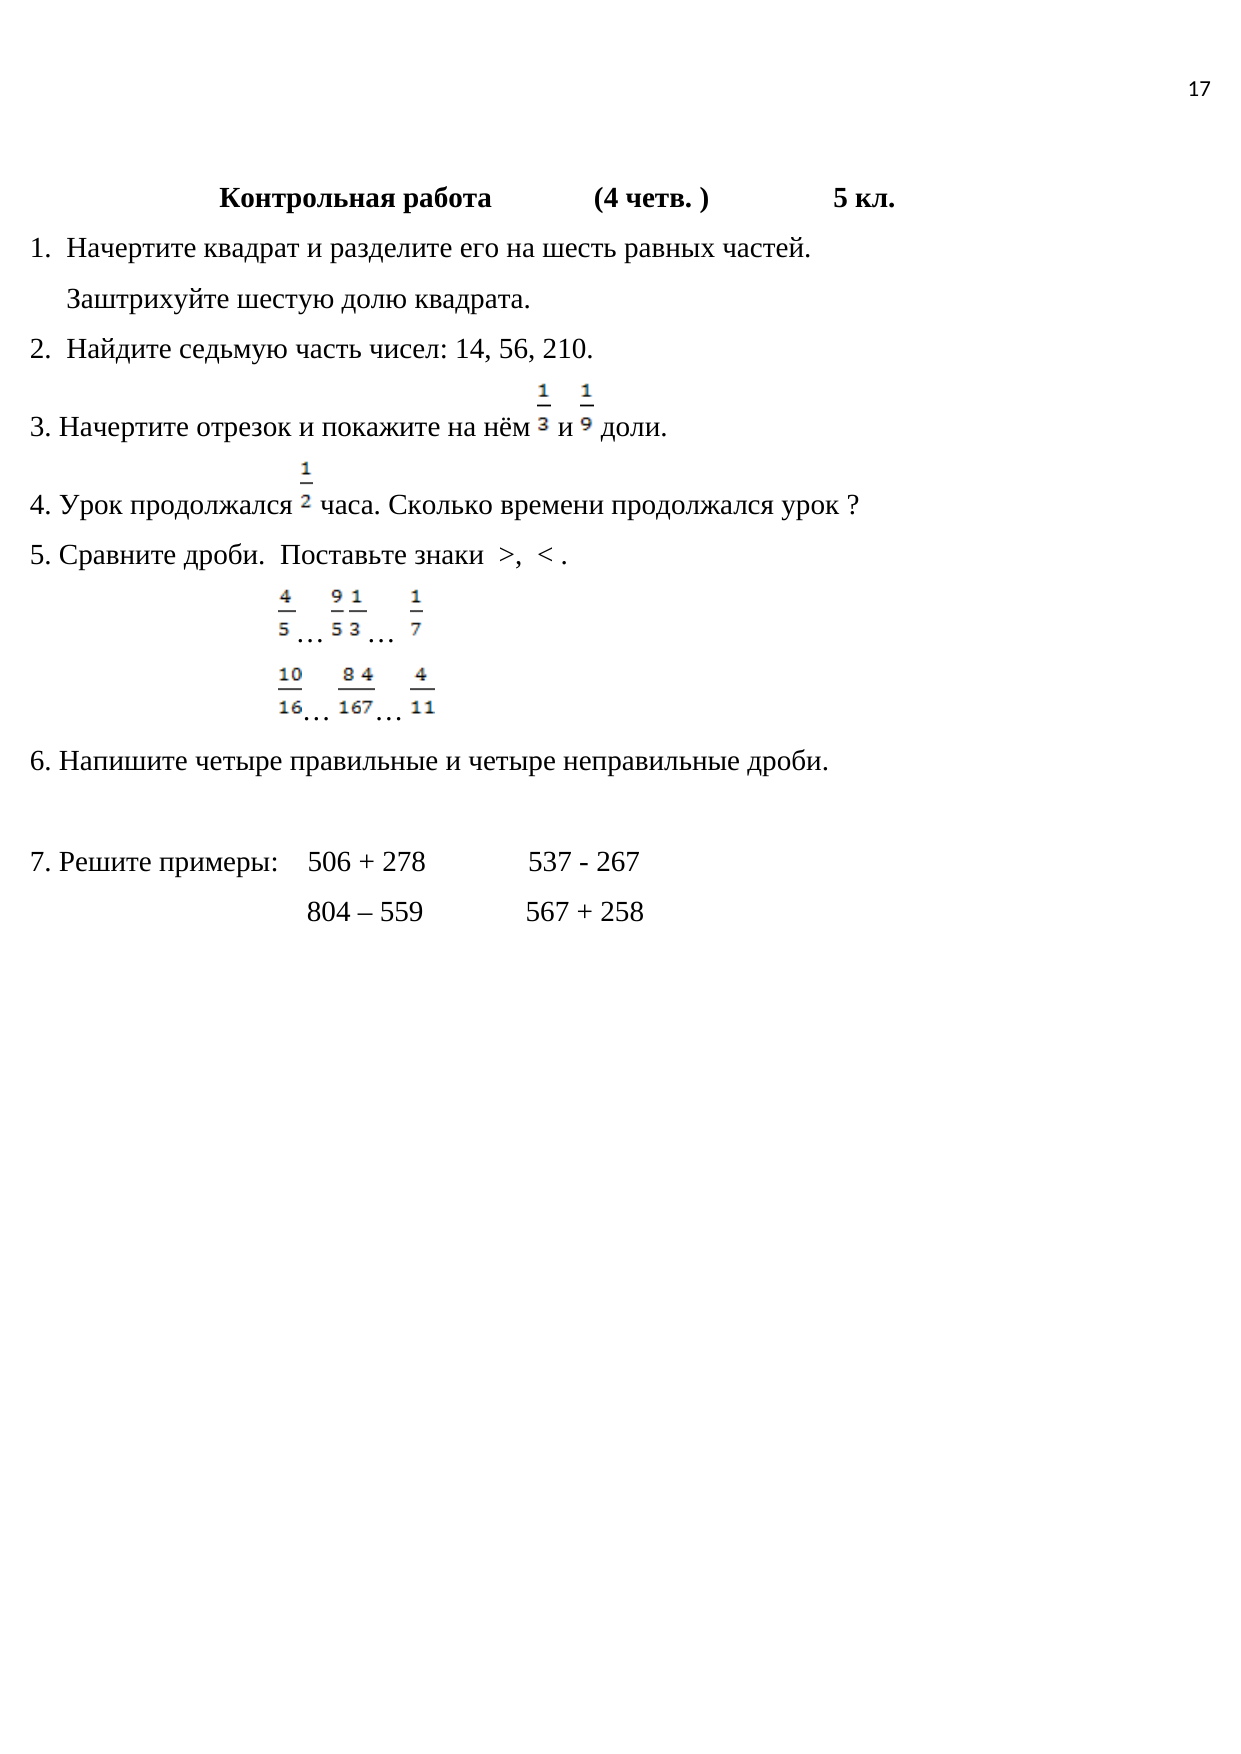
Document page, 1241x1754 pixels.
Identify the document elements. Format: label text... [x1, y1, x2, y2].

text 3. Начертите отрезок и покажите на нём и доли. [29, 381, 1211, 442]
text 1. Начертите квадрат и разделите его на шесть равных частей. [29, 231, 1211, 264]
picture [278, 587, 296, 642]
picture [410, 665, 435, 720]
text 2. Найдите седьмую часть чисел: 14, 56, 210. [29, 331, 1211, 365]
text … … [29, 587, 1211, 648]
picture [580, 381, 594, 437]
picture [278, 665, 302, 720]
text 5. Сравните дроби. Поставьте знаки >, < . [29, 537, 1211, 571]
picture [300, 459, 313, 514]
text 7. Решите примеры: 506 + 278 537 - 267 [29, 844, 1211, 877]
picture [410, 587, 423, 642]
text Контрольная работа (4 четв. ) 5 кл. [29, 180, 1211, 214]
picture [338, 665, 375, 720]
text 6. Напишите четыре правильные и четыре неправильные дроби. [29, 743, 1211, 777]
text … … [29, 665, 1211, 726]
picture [537, 381, 551, 437]
text Заштрихуйте шестую долю квадрата. [29, 281, 1211, 314]
text 4. Урок продолжался часа. Сколько времени продолжался урок ? [29, 459, 1211, 520]
picture [331, 587, 367, 642]
text 804 – 559 567 + 258 [29, 894, 1211, 927]
